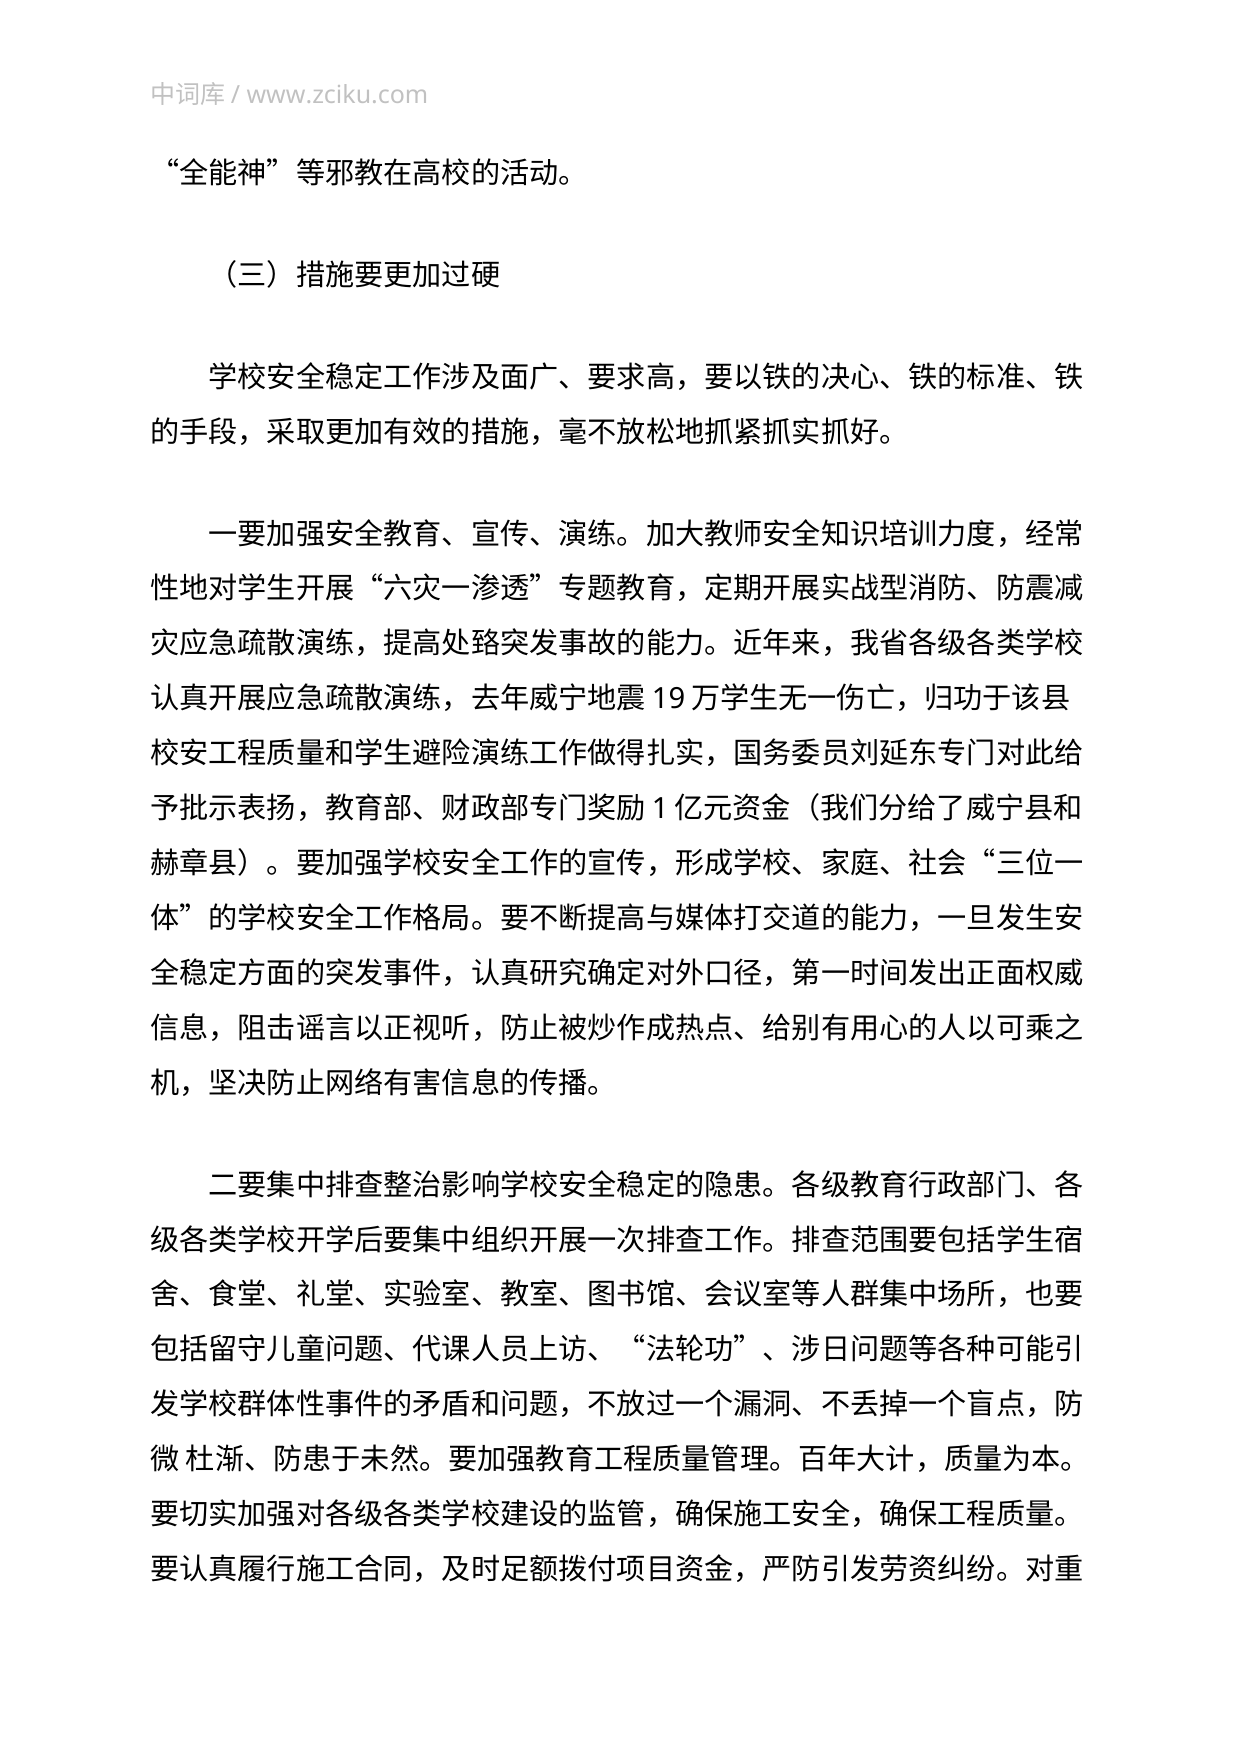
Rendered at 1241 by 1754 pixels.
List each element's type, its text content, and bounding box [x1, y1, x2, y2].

text 学校安全稳定工作涉及面广、要求高，要以铁的决心、铁的标准、铁的手段，采取更加有效的措施，毫不放松地抓紧抓实抓好。 [150, 353, 1090, 451]
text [150, 1161, 1090, 1588]
text 一要加强安全教育、宣传、演练。加大教师安全知识培训力度，经常性地对学生开展“六灾一渗透”专题教育，定期开展实战型消防、防震减灾应急疏散演练，提高处臵突发事故的能力。近年来，我省各级各类学校认真开展应急疏散演练，去年威宁地震19万学生无一伤亡，归功于该县校安工程质量和学生避险演练工作做得扎实，国务委员刘延东专门对此给予批示表扬，教育部、财政部专门奖励1亿元资金（我们分给了威宁县和赫章县）。要加强学校安全工作的宣传，形成学校、家庭、社会“三位一体”的学校安全工作格局。要不断提高与媒体打交道的能力，一旦发生安全稳定方面的突发事件，认真研究确定对外口径，第一时间发出正面权威信息，阻击谣言以正视听，防止被炒作成热点、给别有用心的人以可乘之机，坚决防止网络有害信息的传播。 [150, 510, 1090, 1102]
text （三）措施要更加过硬 [150, 252, 1090, 294]
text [150, 150, 1090, 192]
